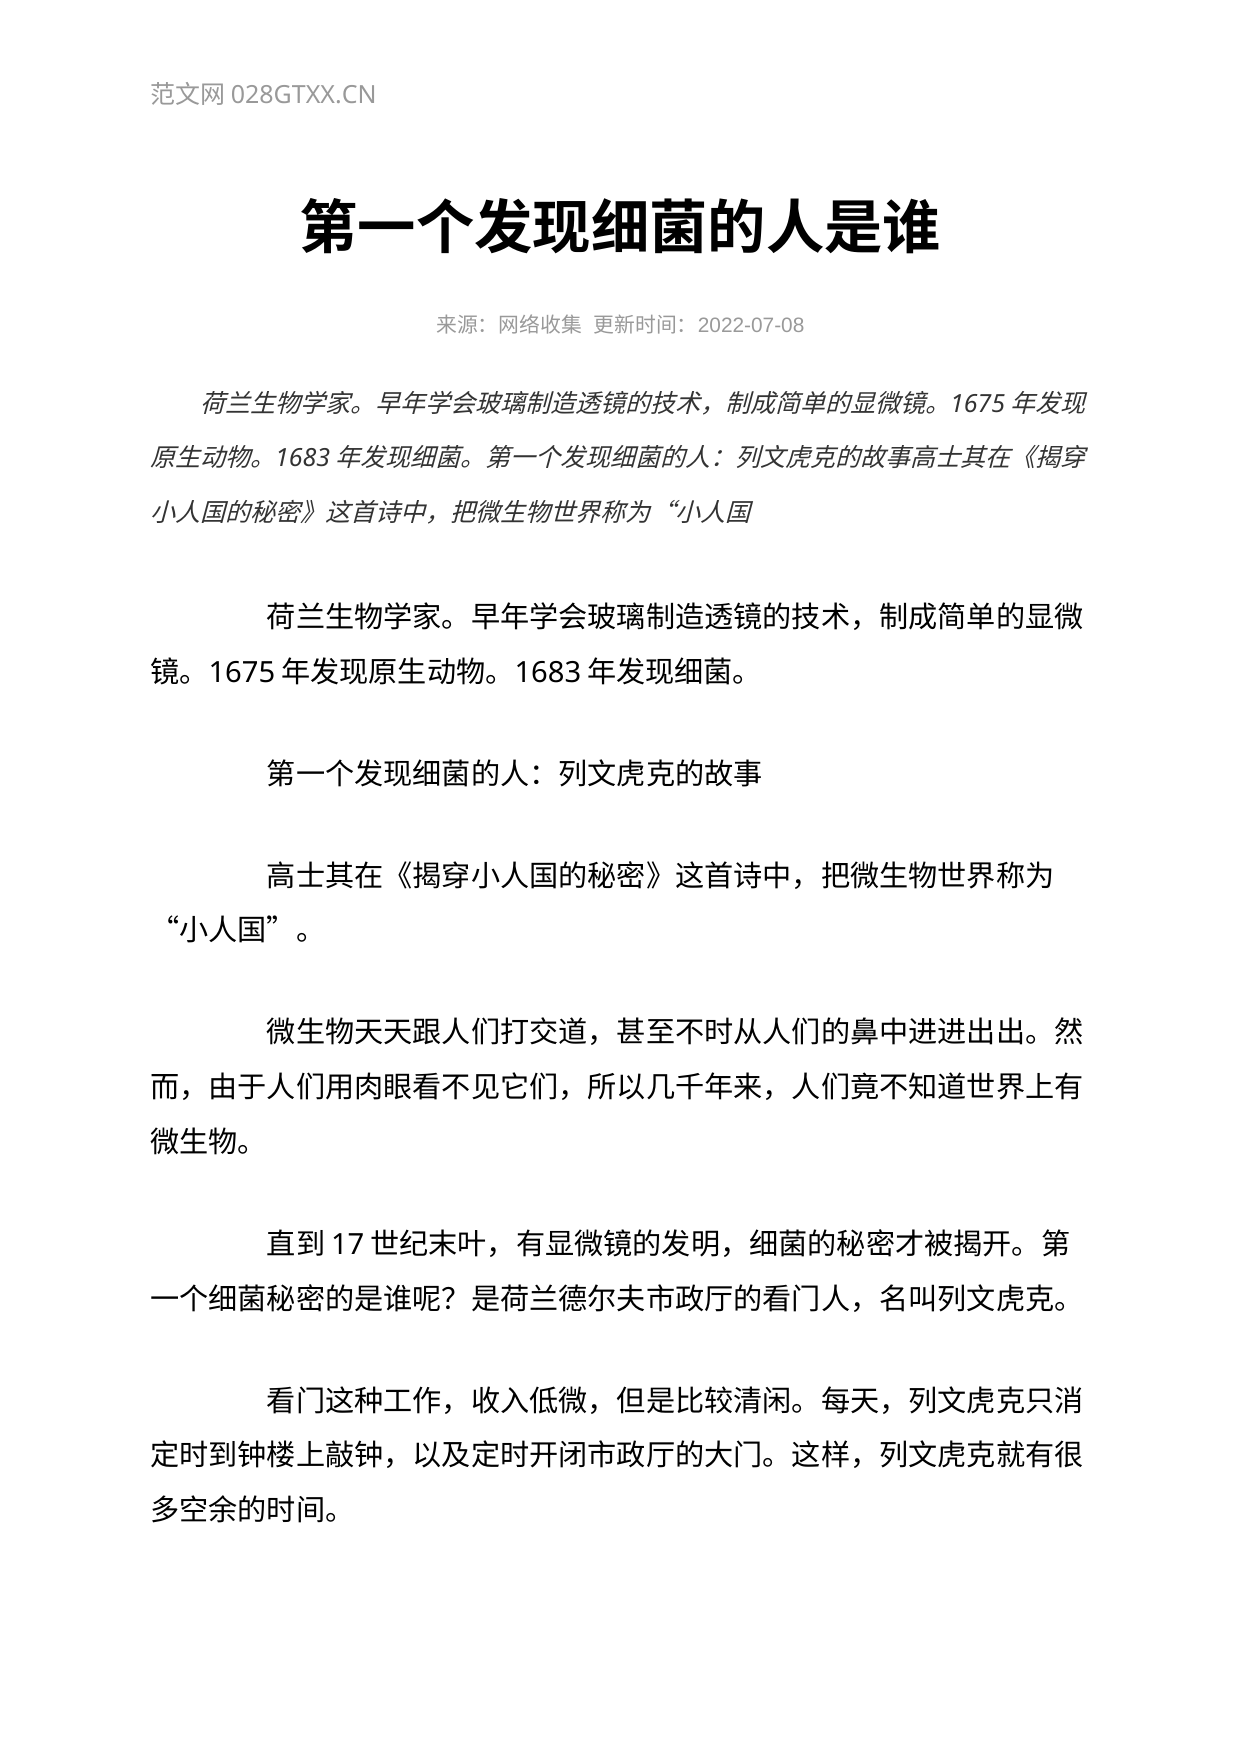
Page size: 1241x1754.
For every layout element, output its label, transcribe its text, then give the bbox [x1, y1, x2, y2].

text 看门这种工作，收入低微，但是比较清闲。每天，列文虎克只消定时到钟楼上敲钟，以及定时开闭市政厅的大门。这样，列文虎克就有很多空余的时间。 [150, 1377, 1090, 1529]
text 第一个发现细菌的人：列文虎克的故事 [150, 750, 1090, 793]
text 荷兰生物学家。早年学会玻璃制造透镜的技术，制成简单的显微镜。1675年发现原生动物。1683年发现细菌。第一个发现细菌的人：列文虎克的故事高士其在《揭穿小人国的秘密》这首诗中，把微生物世界称为“小人国 [150, 383, 1090, 528]
text 微生物天天跟人们打交道，甚至不时从人们的鼻中进进出出。然而，由于人们用肉眼看不见它们，所以几千年来，人们竟不知道世界上有微生物。 [150, 1009, 1090, 1161]
text 荷兰生物学家。早年学会玻璃制造透镜的技术，制成简单的显微镜。1675年发现原生动物。1683年发现细菌。 [150, 593, 1090, 691]
subtitle 第一个发现细菌的人是谁 [150, 181, 1090, 266]
text 来源：网络收集 更新时间：2022-07-08 [150, 313, 1090, 337]
text 高士其在《揭穿小人国的秘密》这首诗中，把微生物世界称为“小人国”。 [150, 852, 1090, 949]
text 直到17世纪末叶，有显微镜的发明，细菌的秘密才被揭开。第一个细菌秘密的是谁呢？是荷兰德尔夫市政厅的看门人，名叫列文虎克。 [150, 1220, 1090, 1318]
